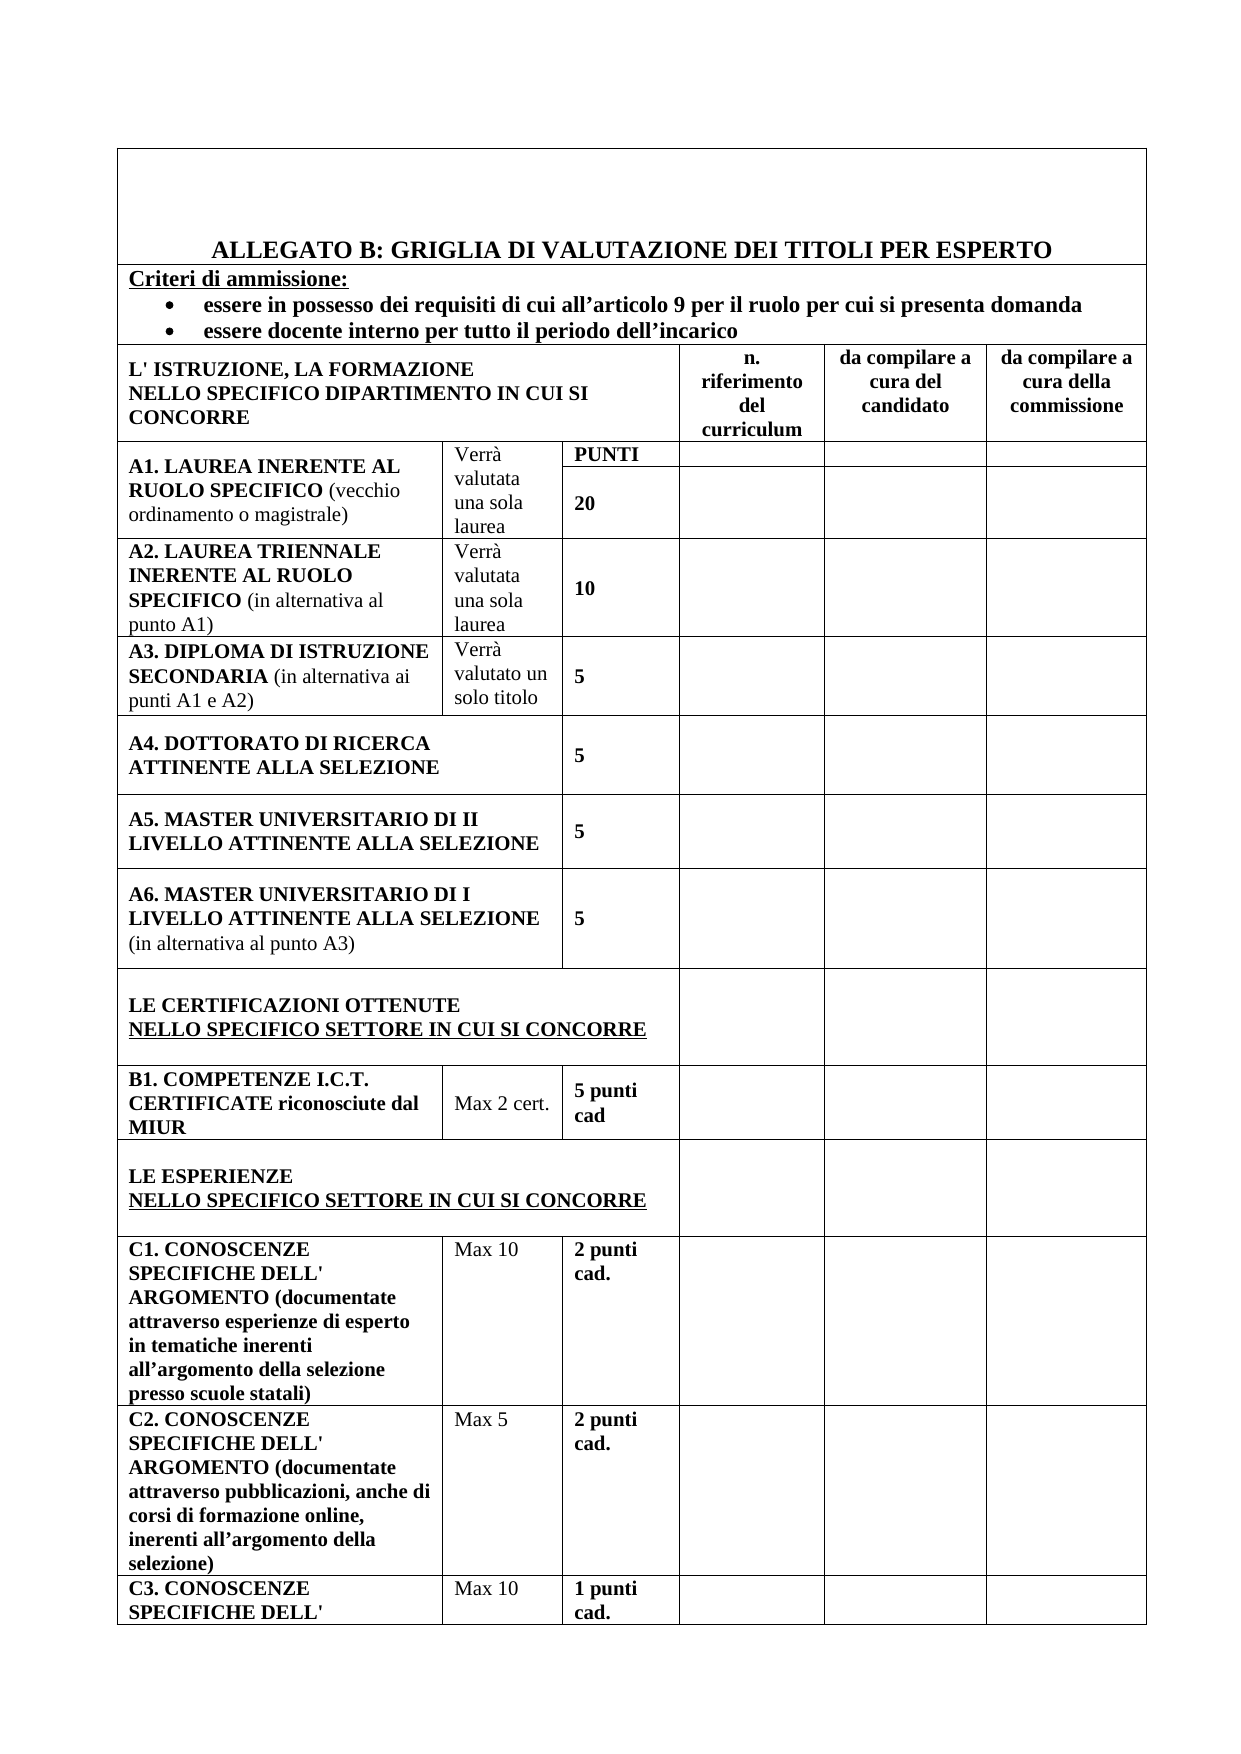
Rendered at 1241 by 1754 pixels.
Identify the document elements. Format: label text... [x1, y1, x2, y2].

table_cell Verrà valutato un solo titolo [443, 637, 562, 714]
table_cell Verrà valutata una sola laurea [443, 442, 562, 538]
table_cell Max 10 [443, 1576, 562, 1624]
table_cell [825, 969, 986, 1065]
table_cell [680, 1576, 824, 1624]
table_cell [987, 1066, 1146, 1139]
table_cell da compilare a cura della commissione [987, 345, 1146, 441]
table_cell [680, 539, 824, 636]
table_cell 2 punti cad. [563, 1406, 679, 1575]
table_cell L' ISTRUZIONE, LA FORMAZIONE NELLO SPECIFICO DIPARTIMENTO IN CUI SI CONCORRE [118, 345, 679, 441]
table_cell [680, 716, 824, 793]
table_cell [825, 637, 986, 714]
table_cell [680, 1066, 824, 1139]
table_cell [987, 467, 1146, 538]
table_cell 20 [563, 467, 679, 538]
table_cell A1. LAUREA INERENTE AL RUOLO SPECIFICO (vecchio ordinamento o magistrale) [118, 442, 442, 538]
table_cell [825, 442, 986, 466]
table_cell [987, 716, 1146, 793]
table_cell n. riferimento del curriculum [680, 345, 824, 441]
table_cell [825, 467, 986, 538]
table_cell A5. MASTER UNIVERSITARIO DI II LIVELLO ATTINENTE ALLA SELEZIONE [118, 795, 562, 868]
table_cell [987, 1406, 1146, 1575]
table_cell Max 5 [443, 1406, 562, 1575]
table_cell Max 10 [443, 1237, 562, 1405]
table_cell [987, 795, 1146, 868]
table_cell [825, 716, 986, 793]
table_cell Criteri di ammissione: essere in possesso dei requisiti di cui all’articolo 9 per il ruolo per cui si presenta domanda essere docente interno per tutto il periodo dell’incarico [118, 265, 1146, 344]
table_cell [680, 869, 824, 968]
table_cell [825, 1576, 986, 1624]
table_cell 1 punti cad. [563, 1576, 679, 1624]
table_cell [680, 637, 824, 714]
table_cell B1. COMPETENZE I.C.T. CERTIFICATE riconosciute dal MIUR [118, 1066, 442, 1139]
table_cell LE ESPERIENZE NELLO SPECIFICO SETTORE IN CUI SI CONCORRE [118, 1140, 679, 1236]
table_cell 5 punti cad [563, 1066, 679, 1139]
table_cell [680, 467, 824, 538]
table_cell [825, 1237, 986, 1405]
table_cell [987, 539, 1146, 636]
table_cell [987, 869, 1146, 968]
table_cell [987, 1140, 1146, 1236]
table_cell A3. DIPLOMA DI ISTRUZIONE SECONDARIA (in alternativa ai punti A1 e A2) [118, 637, 442, 714]
table_cell C1. CONOSCENZE SPECIFICHE DELL' ARGOMENTO (documentate attraverso esperienze di esperto in tematiche inerenti all’argomento della selezione presso scuole statali) [118, 1237, 442, 1405]
table_cell da compilare a cura del candidato [825, 345, 986, 441]
table_cell [680, 1406, 824, 1575]
table_cell [825, 1406, 986, 1575]
table_cell 5 [563, 637, 679, 714]
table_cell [118, 1576, 442, 1624]
table_cell Max 2 cert. [443, 1066, 562, 1139]
table_cell [825, 539, 986, 636]
table_cell C2. CONOSCENZE SPECIFICHE DELL' ARGOMENTO (documentate attraverso pubblicazioni, anche di corsi di formazione online, inerenti all’argomento della selezione) [118, 1406, 442, 1575]
table_cell [987, 1237, 1146, 1405]
table_cell [987, 969, 1146, 1065]
table_cell [680, 969, 824, 1065]
table_cell 5 [563, 716, 679, 793]
table_cell [825, 1066, 986, 1139]
table_cell [680, 795, 824, 868]
table_cell PUNTI [563, 442, 679, 466]
table_cell A6. MASTER UNIVERSITARIO DI I LIVELLO ATTINENTE ALLA SELEZIONE (in alternativa al punto A3) [118, 869, 562, 968]
table_cell [680, 1237, 824, 1405]
table_cell 5 [563, 869, 679, 968]
table_cell Verrà valutata una sola laurea [443, 539, 562, 636]
table_header ALLEGATO B: GRIGLIA DI VALUTAZIONE DEI TITOLI PER ESPERTO [118, 149, 1146, 264]
table_cell [825, 795, 986, 868]
table_cell 10 [563, 539, 679, 636]
table_cell [680, 442, 824, 466]
table_cell LE CERTIFICAZIONI OTTENUTE NELLO SPECIFICO SETTORE IN CUI SI CONCORRE [118, 969, 679, 1065]
table_cell [680, 1140, 824, 1236]
table_cell [825, 1140, 986, 1236]
table_cell A4. DOTTORATO DI RICERCA ATTINENTE ALLA SELEZIONE [118, 716, 562, 793]
table_cell 2 punti cad. [563, 1237, 679, 1405]
table_cell A2. LAUREA TRIENNALE INERENTE AL RUOLO SPECIFICO (in alternativa al punto A1) [118, 539, 442, 636]
table_cell [987, 442, 1146, 466]
table_cell [987, 1576, 1146, 1624]
table_cell 5 [563, 795, 679, 868]
table_cell [987, 637, 1146, 714]
table_cell [825, 869, 986, 968]
